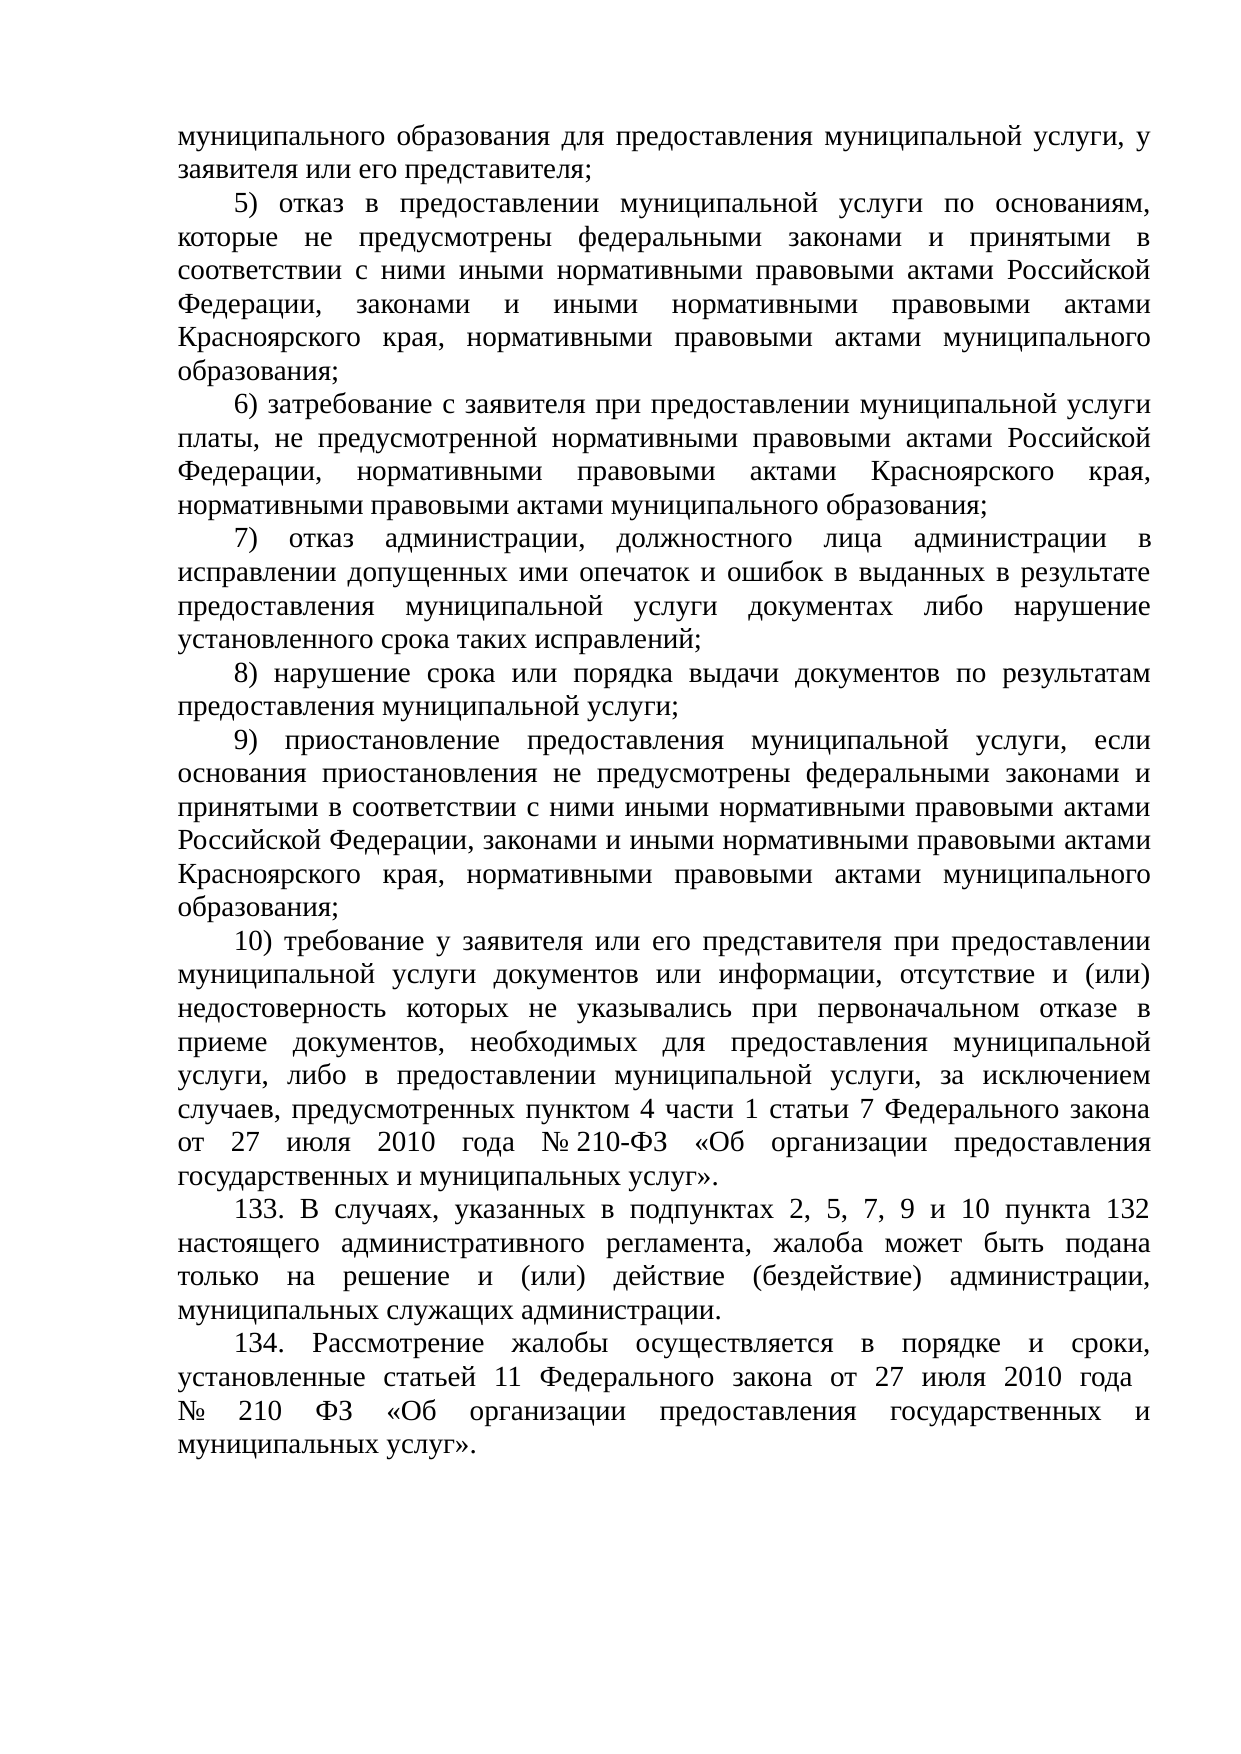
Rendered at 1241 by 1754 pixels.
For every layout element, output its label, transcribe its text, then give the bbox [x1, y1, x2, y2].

text 134. Рассмотрение жалобы осуществляется в порядке и сроки, установленные статьей 11 Федерального закона от 27 июля 2010 года № 210 ФЗ «Об организации предоставления государственных и муниципальных услуг». [177, 1326, 1152, 1460]
text 5) отказ в предоставлении муниципальной услуги по основаниям, которые не предусмотрены федеральными законами и принятыми в соответствии с ними иными нормативными правовыми актами Российской Федерации, законами и иными нормативными правовыми актами Красноярского края, нормативными правовыми актами муниципального образования; [177, 185, 1152, 386]
text 8) нарушение срока или порядка выдачи документов по результатам предоставления муниципальной услуги; [177, 655, 1152, 722]
text 6) затребование с заявителя при предоставлении муниципальной услуги платы, не предусмотренной нормативными правовыми актами Российской Федерации, нормативными правовыми актами Красноярского края, нормативными правовыми актами муниципального образования; [177, 386, 1152, 521]
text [177, 118, 1152, 185]
text 9) приостановление предоставления муниципальной услуги, если основания приостановления не предусмотрены федеральными законами и принятыми в соответствии с ними иными нормативными правовыми актами Российской Федерации, законами и иными нормативными правовыми актами Красноярского края, нормативными правовыми актами муниципального образования; [177, 722, 1152, 923]
text 133. В случаях, указанных в подпунктах 2, 5, 7, 9 и 10 пункта 132 настоящего административного регламента, жалоба может быть подана только на решение и (или) действие (бездействие) администрации, муниципальных служащих администрации. [177, 1191, 1152, 1326]
text 7) отказ администрации, должностного лица администрации в исправлении допущенных ими опечаток и ошибок в выданных в результате предоставления муниципальной услуги документах либо нарушение установленного срока таких исправлений; [177, 521, 1152, 655]
text 10) требование у заявителя или его представителя при предоставлении муниципальной услуги документов или информации, отсутствие и (или) недостоверность которых не указывались при первоначальном отказе в приеме документов, необходимых для предоставления муниципальной услуги, либо в предоставлении муниципальной услуги, за исключением случаев, предусмотренных пунктом 4 части 1 статьи 7 Федерального закона от 27 июля 2010 года № 210-ФЗ «Об организации предоставления государственных и муниципальных услуг». [177, 923, 1152, 1191]
